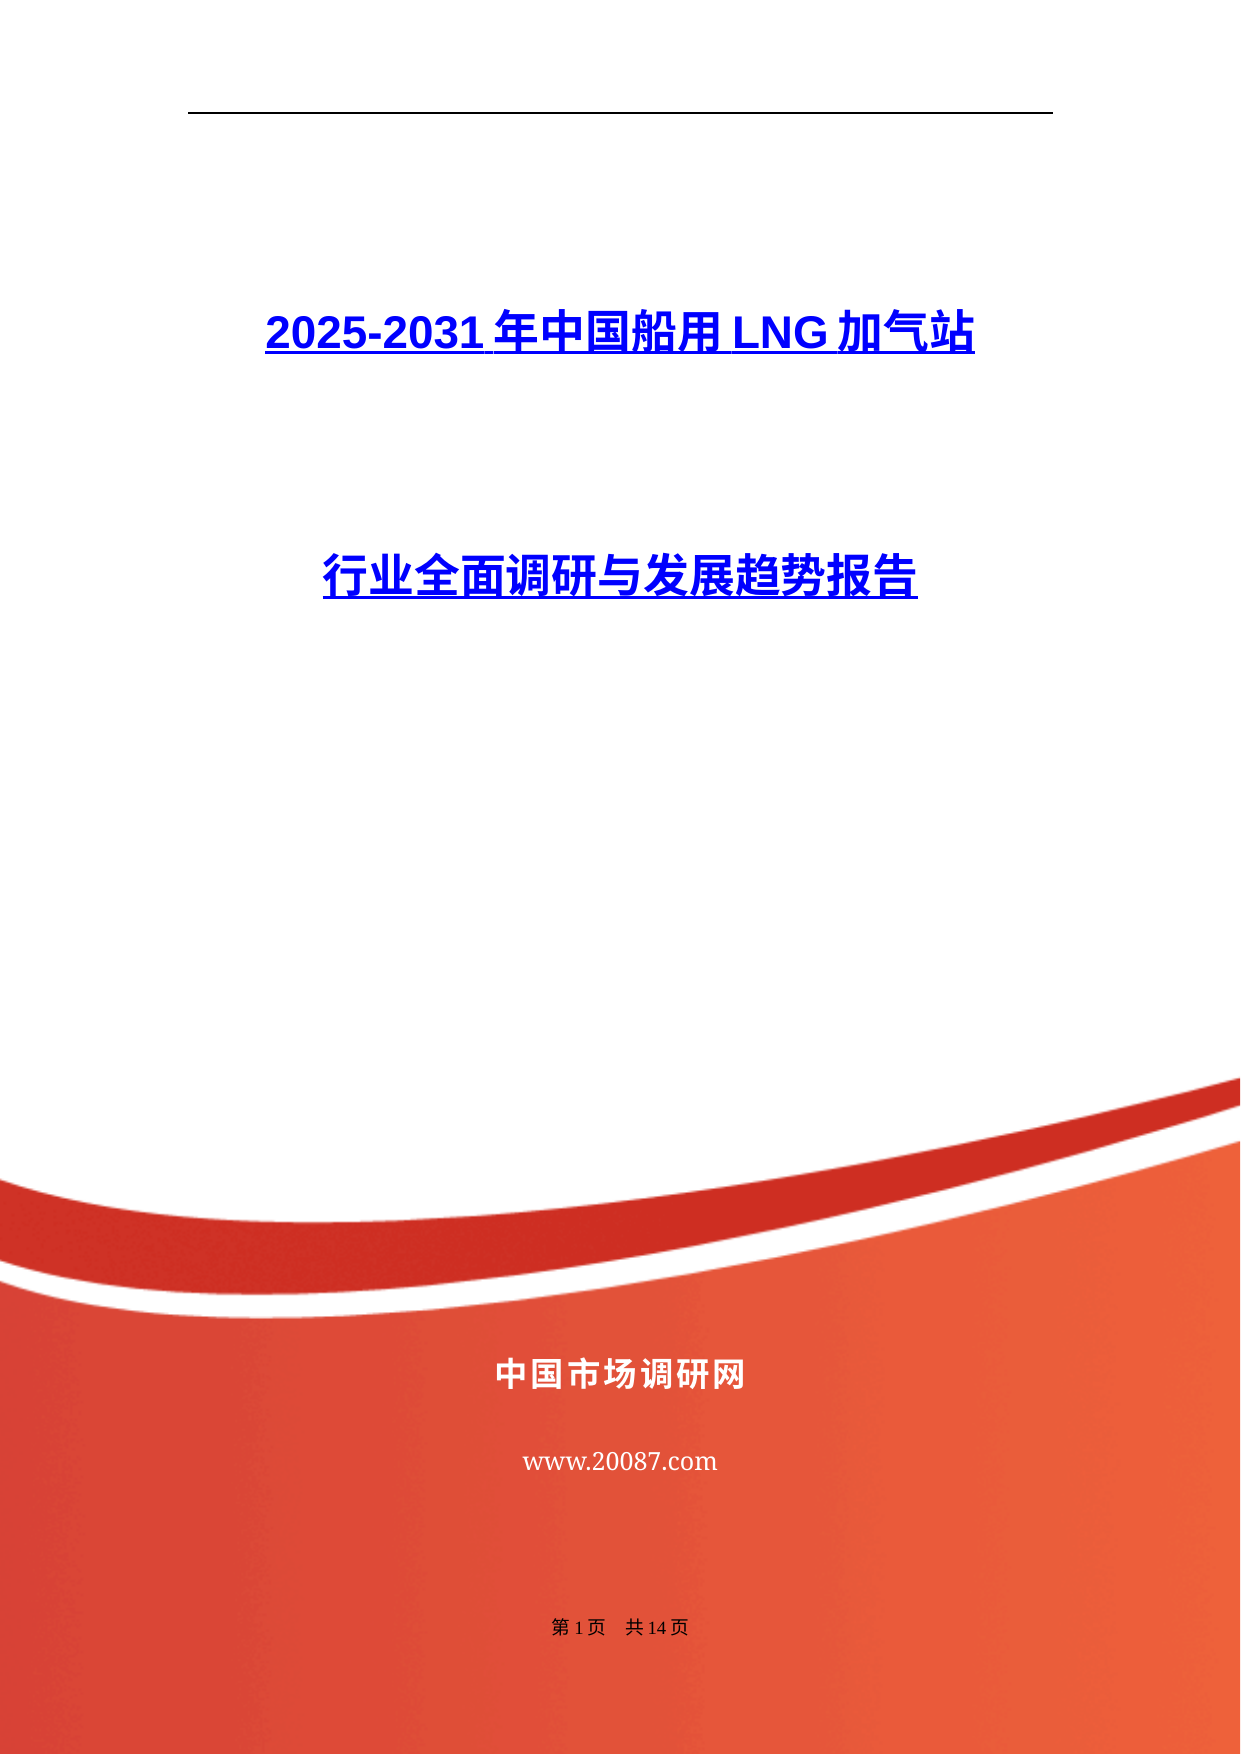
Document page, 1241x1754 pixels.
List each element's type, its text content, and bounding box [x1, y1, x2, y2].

text www.20087.com [187, 1428, 1053, 1493]
subtitle 中国市场调研网 [187, 1339, 1053, 1404]
table_header 2025-2031年中国船用LNG加气站行业全面调研与发展趋势报告 [188, 207, 1053, 773]
picture [0, 1006, 1241, 1754]
